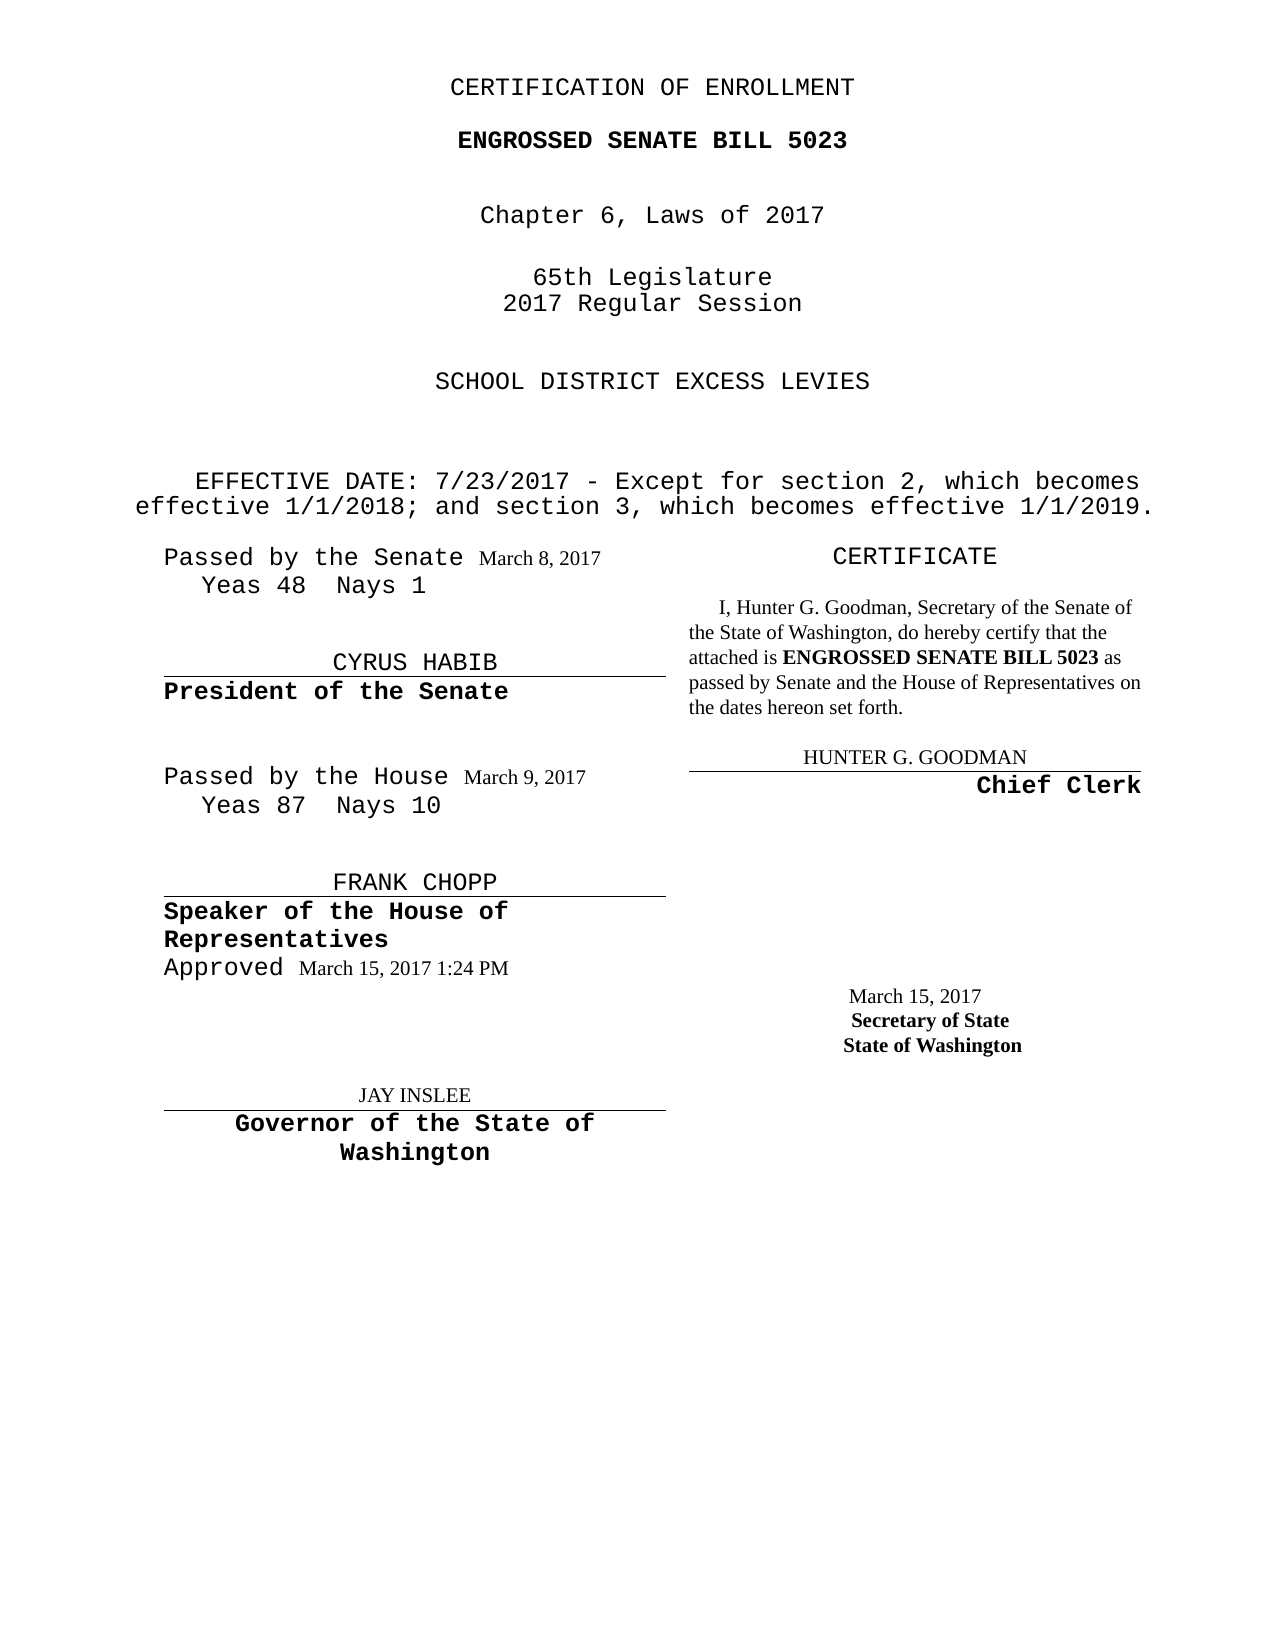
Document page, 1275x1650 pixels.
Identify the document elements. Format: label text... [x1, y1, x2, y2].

text EFFECTIVE DATE: 7/23/2017 - Except for section 2, which becomes effective 1/1/2018; and section 3, which becomes effective 1/1/2019. [135, 469, 1170, 519]
table_cell March 15, 2017 [678, 955, 1152, 1008]
text 2017 Regular Session [135, 291, 1170, 319]
text ENGROSSED SENATE BILL 5023 [135, 128, 1170, 153]
text 65th Legislature [135, 266, 1170, 291]
table_header Passed by the Senate March 8, 2017 Yeas 48 Nays 1 CYRUS HABIB President of the Senate Passed by the House March 9, 2017 Yeas 87 Nays 10 FRANK CHOPP Speaker of the House of Representatives [153, 544, 677, 955]
text Chapter 6, Laws of 2017 [135, 203, 1170, 228]
table_header CERTIFICATE I, Hunter G. Goodman, Secretary of the Senate of the State of Washington, do hereby certify that the attached is ENGROSSED SENATE BILL 5023 as passed by Senate and the House of Representatives on the dates hereon set forth. HUNTER G. GOODMAN Chief Clerk [678, 544, 1152, 955]
table_cell Secretary of State State of Washington [678, 1008, 1152, 1168]
table_cell JAY INSLEE Governor of the State of Washington [153, 1008, 677, 1168]
text CERTIFICATION OF ENROLLMENT [135, 75, 1170, 103]
text SCHOOL DISTRICT EXCESS LEVIES [135, 369, 1170, 394]
table_cell Approved March 15, 2017 1:24 PM [153, 955, 677, 1008]
